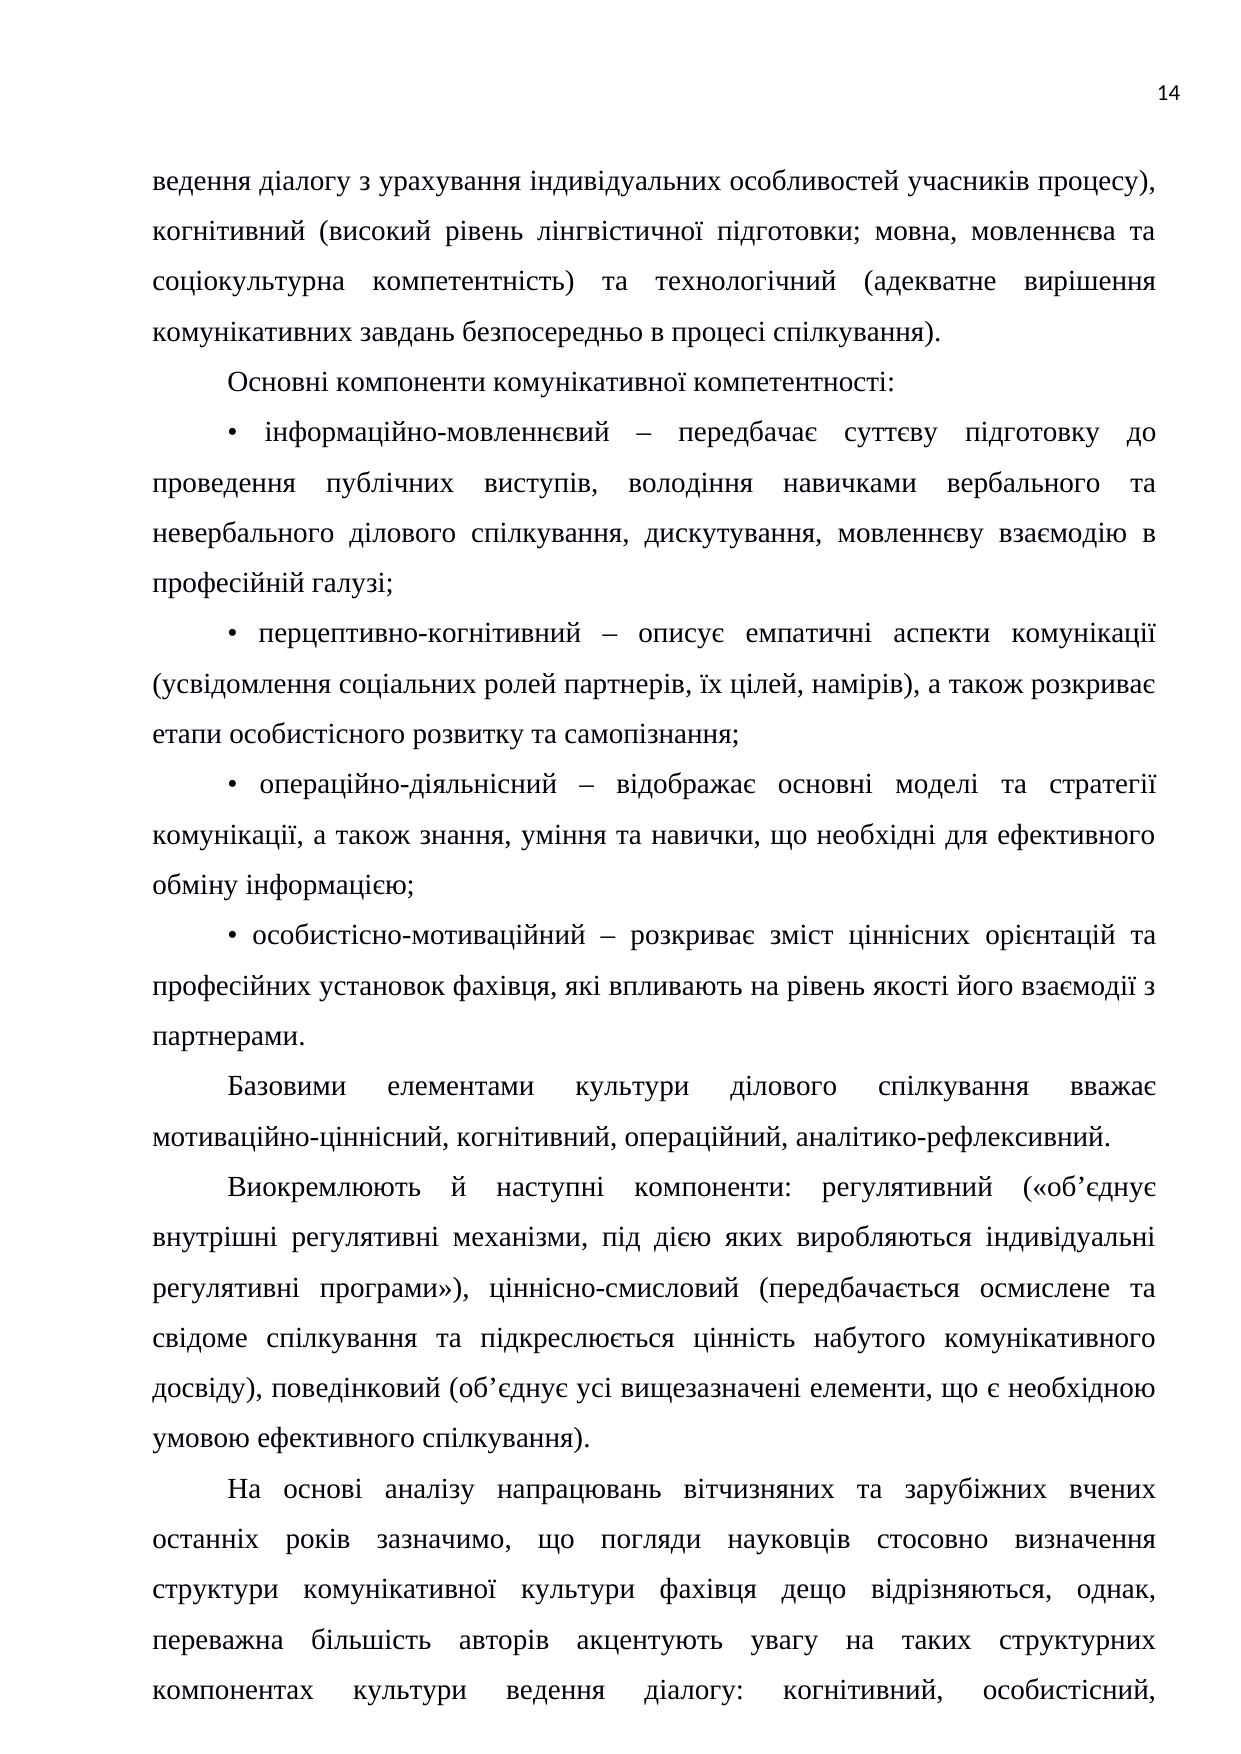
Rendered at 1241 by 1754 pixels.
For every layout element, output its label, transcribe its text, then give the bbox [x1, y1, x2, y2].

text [152, 1471, 1157, 1706]
text Базовими елементами культури ділового спілкування вважає мотиваційно-ціннісний, когнітивний, операційний, аналітико-рефлексивний. [152, 1068, 1157, 1152]
text Основні компоненти комунікативної компетентності: [152, 364, 1157, 398]
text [152, 163, 1157, 347]
text Виокремлюють й наступні компоненти: регулятивний («об’єднує внутрішні регулятивні механізми, під дією яких виробляються індивідуальні регулятивні програми»), ціннісно-смисловий (передбачається осмислене та свідоме спілкування та підкреслюється цінність набутого комунікативного досвіду), поведінковий (об’єднує усі вищезазначені елементи, що є необхідною умовою ефективного спілкування). [152, 1169, 1157, 1454]
text • інформаційно-мовленнєвий – передбачає суттєву підготовку до проведення публічних виступів, володіння навичками вербального та невербального ділового спілкування, дискутування, мовленнєву взаємодію в професійній галузі; [152, 414, 1157, 599]
text • операційно-діяльнісний – відображає основні моделі та стратегії комунікації, а також знання, уміння та навички, що необхідні для ефективного обміну інформацією; [152, 767, 1157, 901]
text • перцептивно-когнітивний – описує емпатичні аспекти комунікації (усвідомлення соціальних ролей партнерів, їх цілей, намірів), а також розкриває етапи особистісного розвитку та самопізнання; [152, 616, 1157, 750]
text • особистісно-мотиваційний – розкриває зміст ціннісних орієнтацій та професійних установок фахівця, які впливають на рівень якості його взаємодії з партнерами. [152, 917, 1157, 1052]
